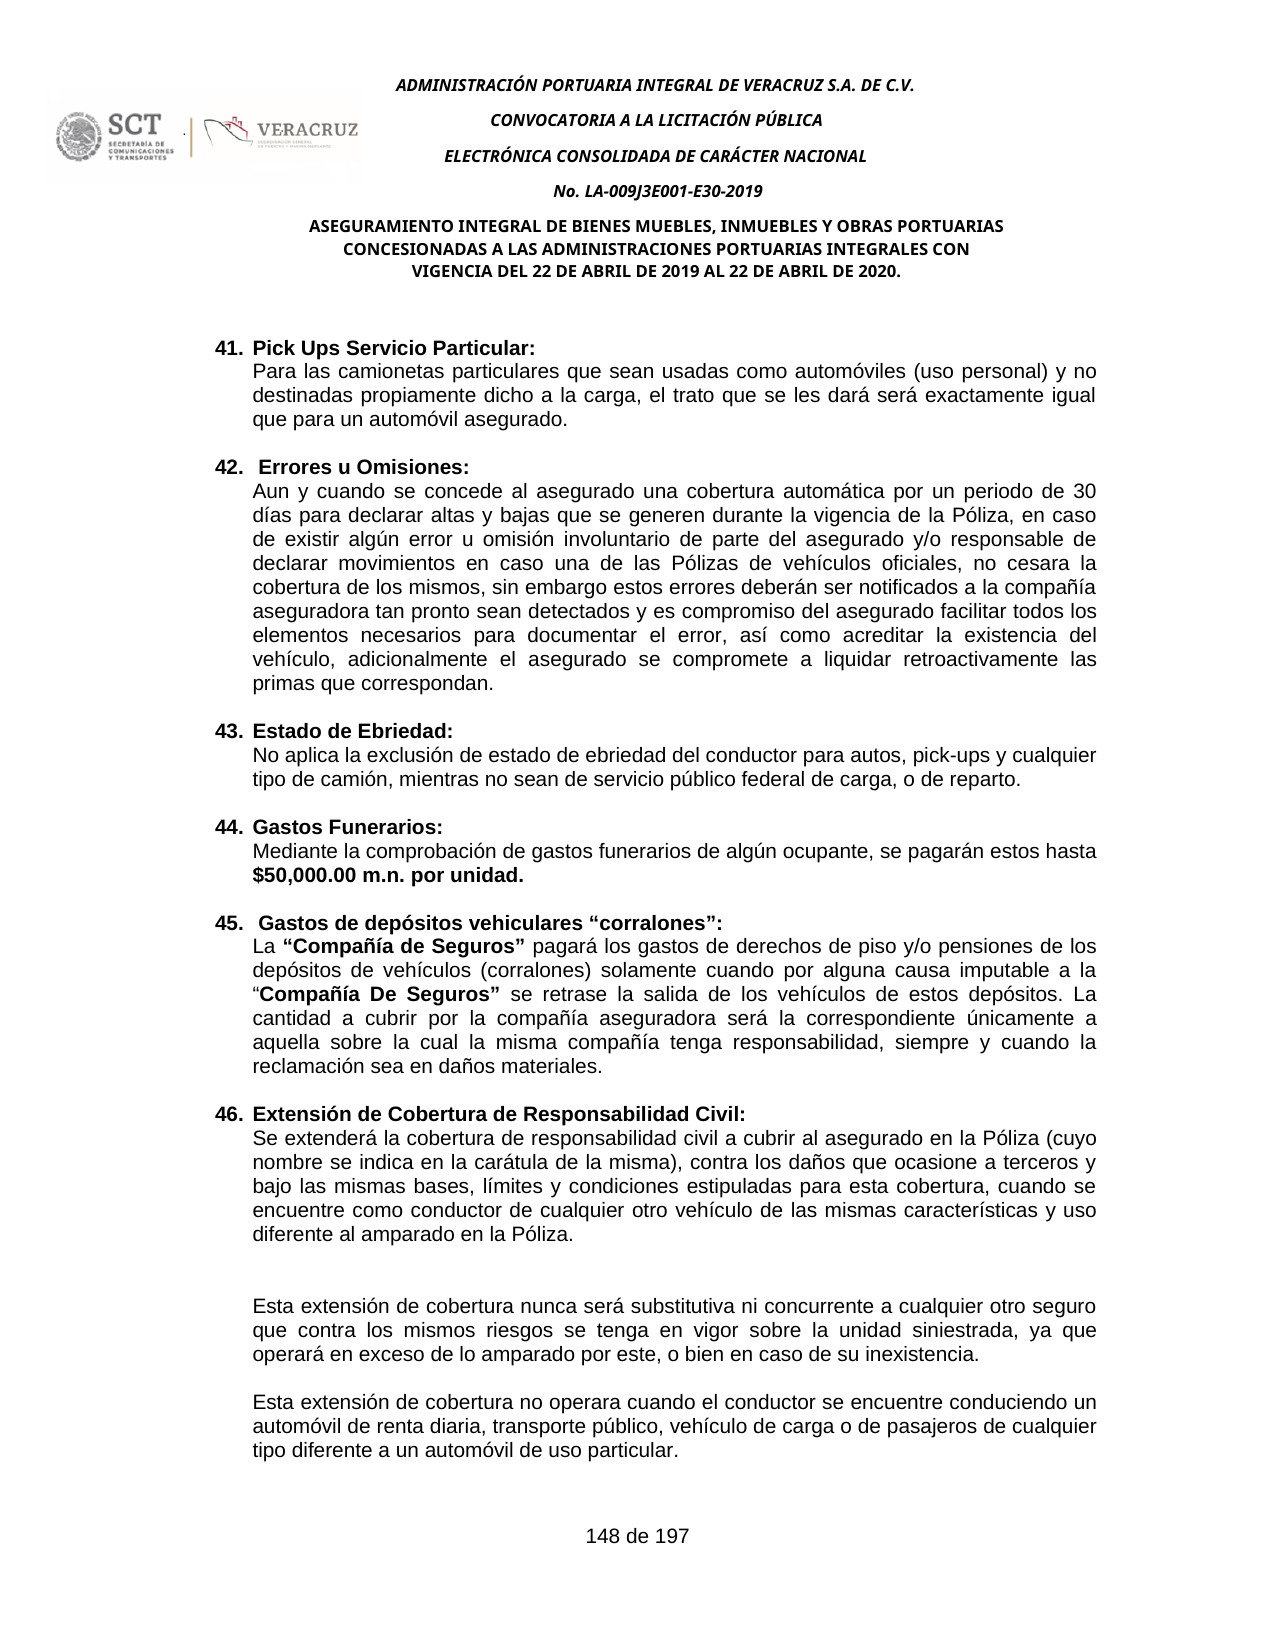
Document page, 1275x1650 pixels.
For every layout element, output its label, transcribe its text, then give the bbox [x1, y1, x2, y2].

text Para las camionetas particulares que sean usadas como automóviles (uso personal) y no destinadas propiamente dicho a la carga, el trato que se les dará será exactamente igual que para un automóvil asegurado. [252, 359, 1098, 431]
list Estado de Ebriedad: [215, 719, 1098, 743]
text Esta extensión de cobertura no operara cuando el conductor se encuentre conduciendo un automóvil de renta diaria, transporte público, vehículo de carga o de pasajeros de cualquier tipo diferente a un automóvil de uso particular. [252, 1389, 1098, 1461]
list Gastos Funerarios: [215, 814, 1098, 838]
list Extensión de Cobertura de Responsabilidad Civil: [215, 1102, 1098, 1126]
text Aun y cuando se concede al asegurado una cobertura automática por un periodo de 30 días para declarar altas y bajas que se generen durante la vigencia de la Póliza, en caso de existir algún error u omisión involuntario de parte del asegurado y/o responsable de declarar movimientos en caso una de las Pólizas de vehículos oficiales, no cesara la cobertura de los mismos, sin embargo estos errores deberán ser notificados a la compañía aseguradora tan pronto sean detectados y es compromiso del asegurado facilitar todos los elementos necesarios para documentar el error, así como acreditar la existencia del vehículo, adicionalmente el asegurado se compromete a liquidar retroactivamente las primas que correspondan. [252, 479, 1098, 695]
text La “Compañía de Seguros” pagará los gastos de derechos de piso y/o pensiones de los depósitos de vehículos (corralones) solamente cuando por alguna causa imputable a la “Compañía De Seguros” se retrase la salida de los vehículos de estos depósitos. La cantidad a cubrir por la compañía aseguradora será la correspondiente únicamente a aquella sobre la cual la misma compañía tenga responsabilidad, siempre y cuando la reclamación sea en daños materiales. [252, 934, 1098, 1078]
text Esta extensión de cobertura nunca será substitutiva ni concurrente a cualquier otro seguro que contra los mismos riesgos se tenga en vigor sobre la unidad siniestrada, ya que operará en exceso de lo amparado por este, o bien en caso de su inexistencia. [252, 1294, 1098, 1366]
text No aplica la exclusión de estado de ebriedad del conductor para autos, pick-ups y cualquier tipo de camión, mientras no sean de servicio público federal de carga, o de reparto. [252, 743, 1098, 791]
text Se extenderá la cobertura de responsabilidad civil a cubrir al asegurado en la Póliza (cuyo nombre se indica en la carátula de la misma), contra los daños que ocasione a terceros y bajo las mismas bases, límites y condiciones estipuladas para esta cobertura, cuando se encuentre como conductor de cualquier otro vehículo de las mismas características y uso diferente al amparado en la Póliza. [252, 1126, 1098, 1246]
list Gastos de depósitos vehiculares “corralones”: [215, 910, 1098, 934]
list Pick Ups Servicio Particular: [215, 335, 1098, 359]
list Errores u Omisiones: [215, 455, 1098, 479]
text Mediante la comprobación de gastos funerarios de algún ocupante, se pagarán estos hasta $50,000.00 m.n. por unidad. [252, 838, 1098, 886]
picture [46, 88, 363, 184]
